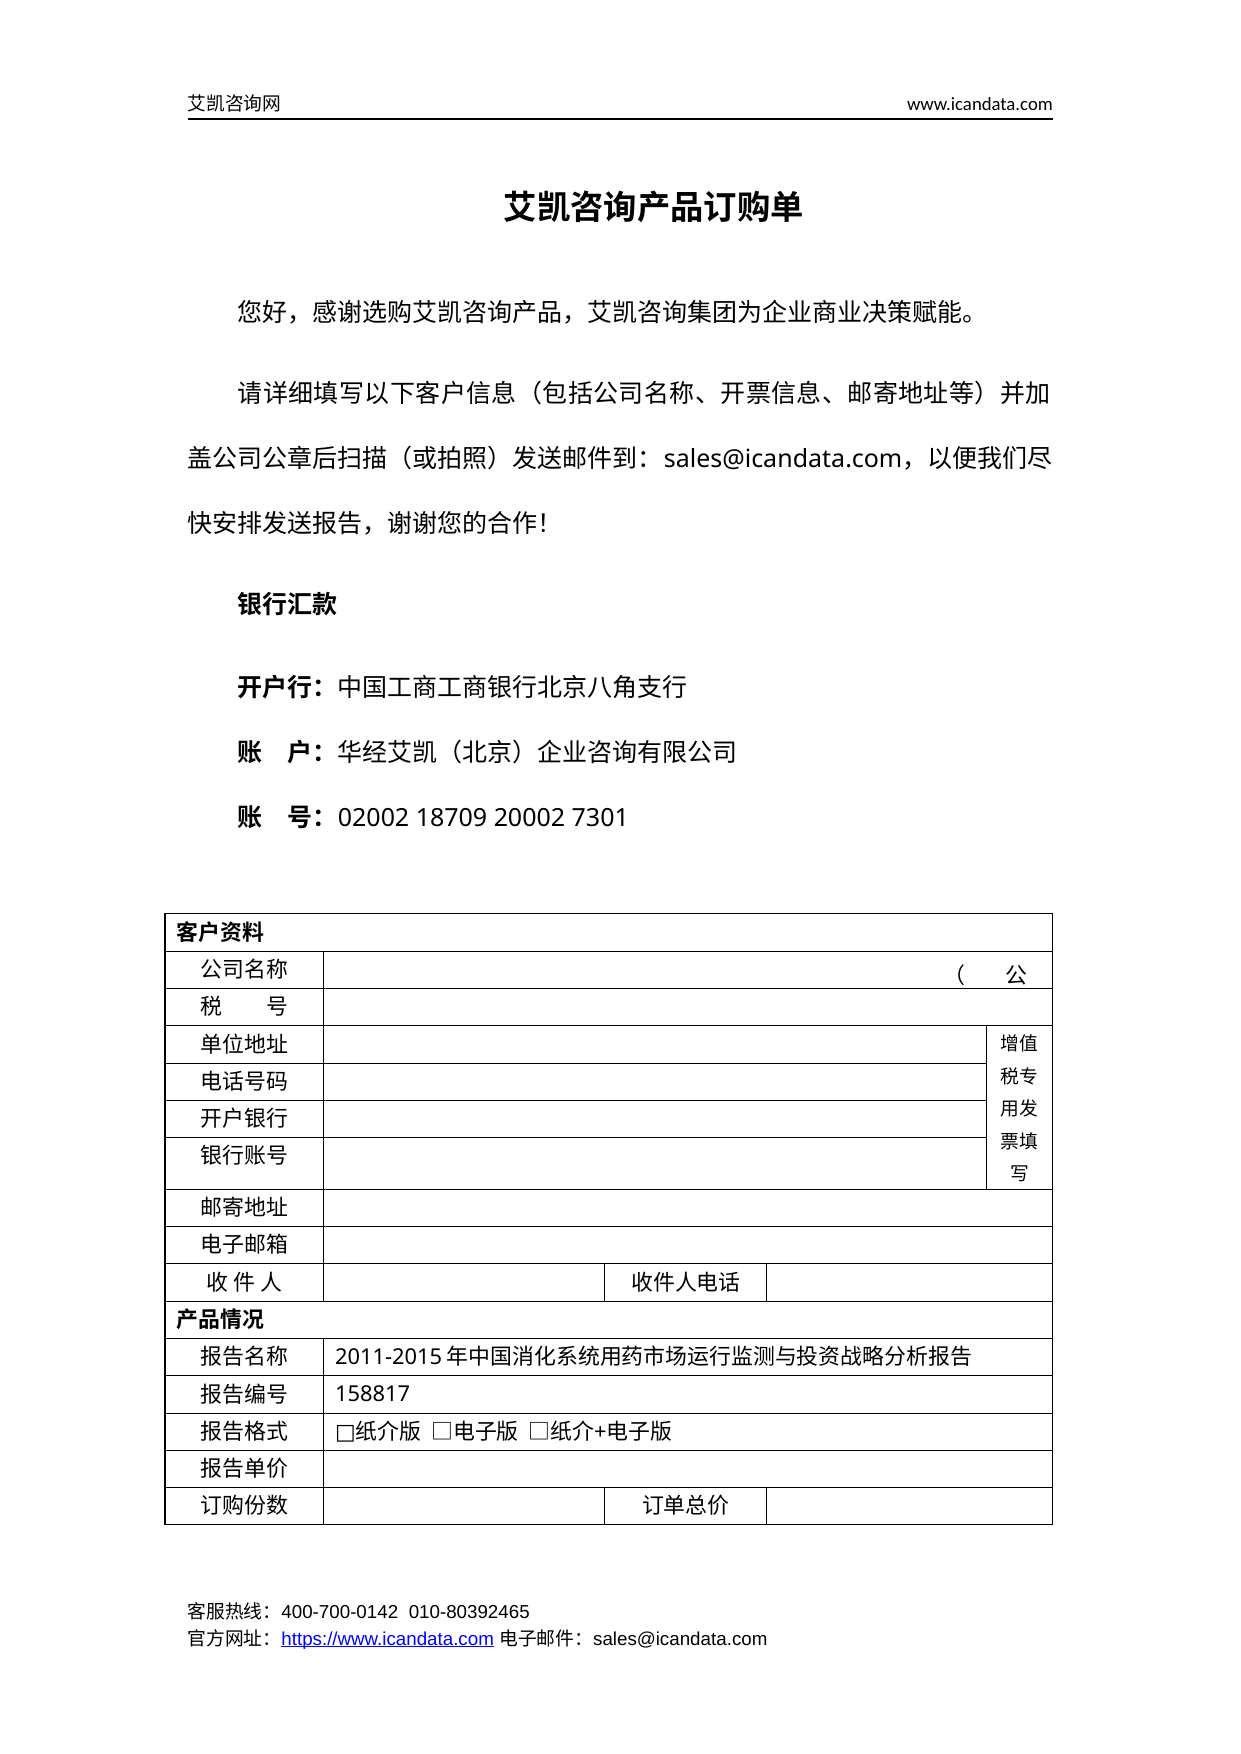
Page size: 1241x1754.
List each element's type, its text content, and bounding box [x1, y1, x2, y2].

table_cell [324, 952, 1052, 988]
table_cell 银行账号 [166, 1138, 323, 1189]
table_cell 电子邮箱 [166, 1227, 323, 1263]
table_cell [767, 1488, 1052, 1524]
text 请详细填写以下客户信息（包括公司名称、开票信息、邮寄地址等）并加盖公司公章后扫描（或拍照）发送邮件到：sales@icandata.com，以便我们尽快安排发送报告，谢谢您的合作！ [187, 359, 1053, 554]
table_cell [324, 989, 1052, 1025]
table_cell [324, 1101, 986, 1137]
text 艾凯咨询产品订购单 [187, 172, 1053, 237]
text 银行汇款 [187, 570, 1053, 635]
text 开户行：中国工商工商银行北京八角支行 [187, 653, 1053, 718]
table_cell 产品情况 [166, 1302, 1052, 1338]
table_cell 电话号码 [166, 1064, 323, 1100]
table_cell 报告单价 [166, 1451, 323, 1487]
table_cell 订购份数 [166, 1488, 323, 1524]
text 您好，感谢选购艾凯咨询产品，艾凯咨询集团为企业商业决策赋能。 [187, 278, 1053, 343]
table_cell 收 件 人 [166, 1264, 323, 1301]
table_cell 开户银行 [166, 1101, 323, 1137]
table_cell 2011-2015年中国消化系统用药市场运行监测与投资战略分析报告 [324, 1339, 1052, 1375]
table_cell 增值税专用发票填写 [987, 1026, 1052, 1189]
table_cell 报告名称 [166, 1339, 323, 1375]
table_cell 收件人电话 [605, 1264, 766, 1301]
table_cell [324, 1227, 1052, 1263]
table_cell 公司名称 [166, 952, 323, 988]
table_cell [324, 1488, 604, 1524]
table_cell □纸介版 □电子版 □纸介+电子版 [324, 1414, 1052, 1450]
table_cell 税 号 [166, 989, 323, 1025]
table_cell 邮寄地址 [166, 1190, 323, 1226]
table_cell 单位地址 [166, 1026, 323, 1062]
table_cell [324, 1264, 604, 1301]
table_cell 订单总价 [605, 1488, 766, 1524]
table_cell 报告编号 [166, 1376, 323, 1412]
table_header 客户资料 [166, 914, 1052, 951]
text 账 户：华经艾凯（北京）企业咨询有限公司 [187, 718, 1053, 783]
table_cell [324, 1026, 986, 1062]
table_cell 158817 [324, 1376, 1052, 1412]
table_cell 报告格式 [166, 1414, 323, 1450]
table_cell [324, 1190, 1052, 1226]
table_cell [324, 1064, 986, 1100]
table_cell [767, 1264, 1052, 1301]
table_cell [324, 1138, 986, 1189]
table_cell [324, 1451, 1052, 1487]
text 账 号：02002 18709 20002 7301 [187, 783, 1053, 848]
